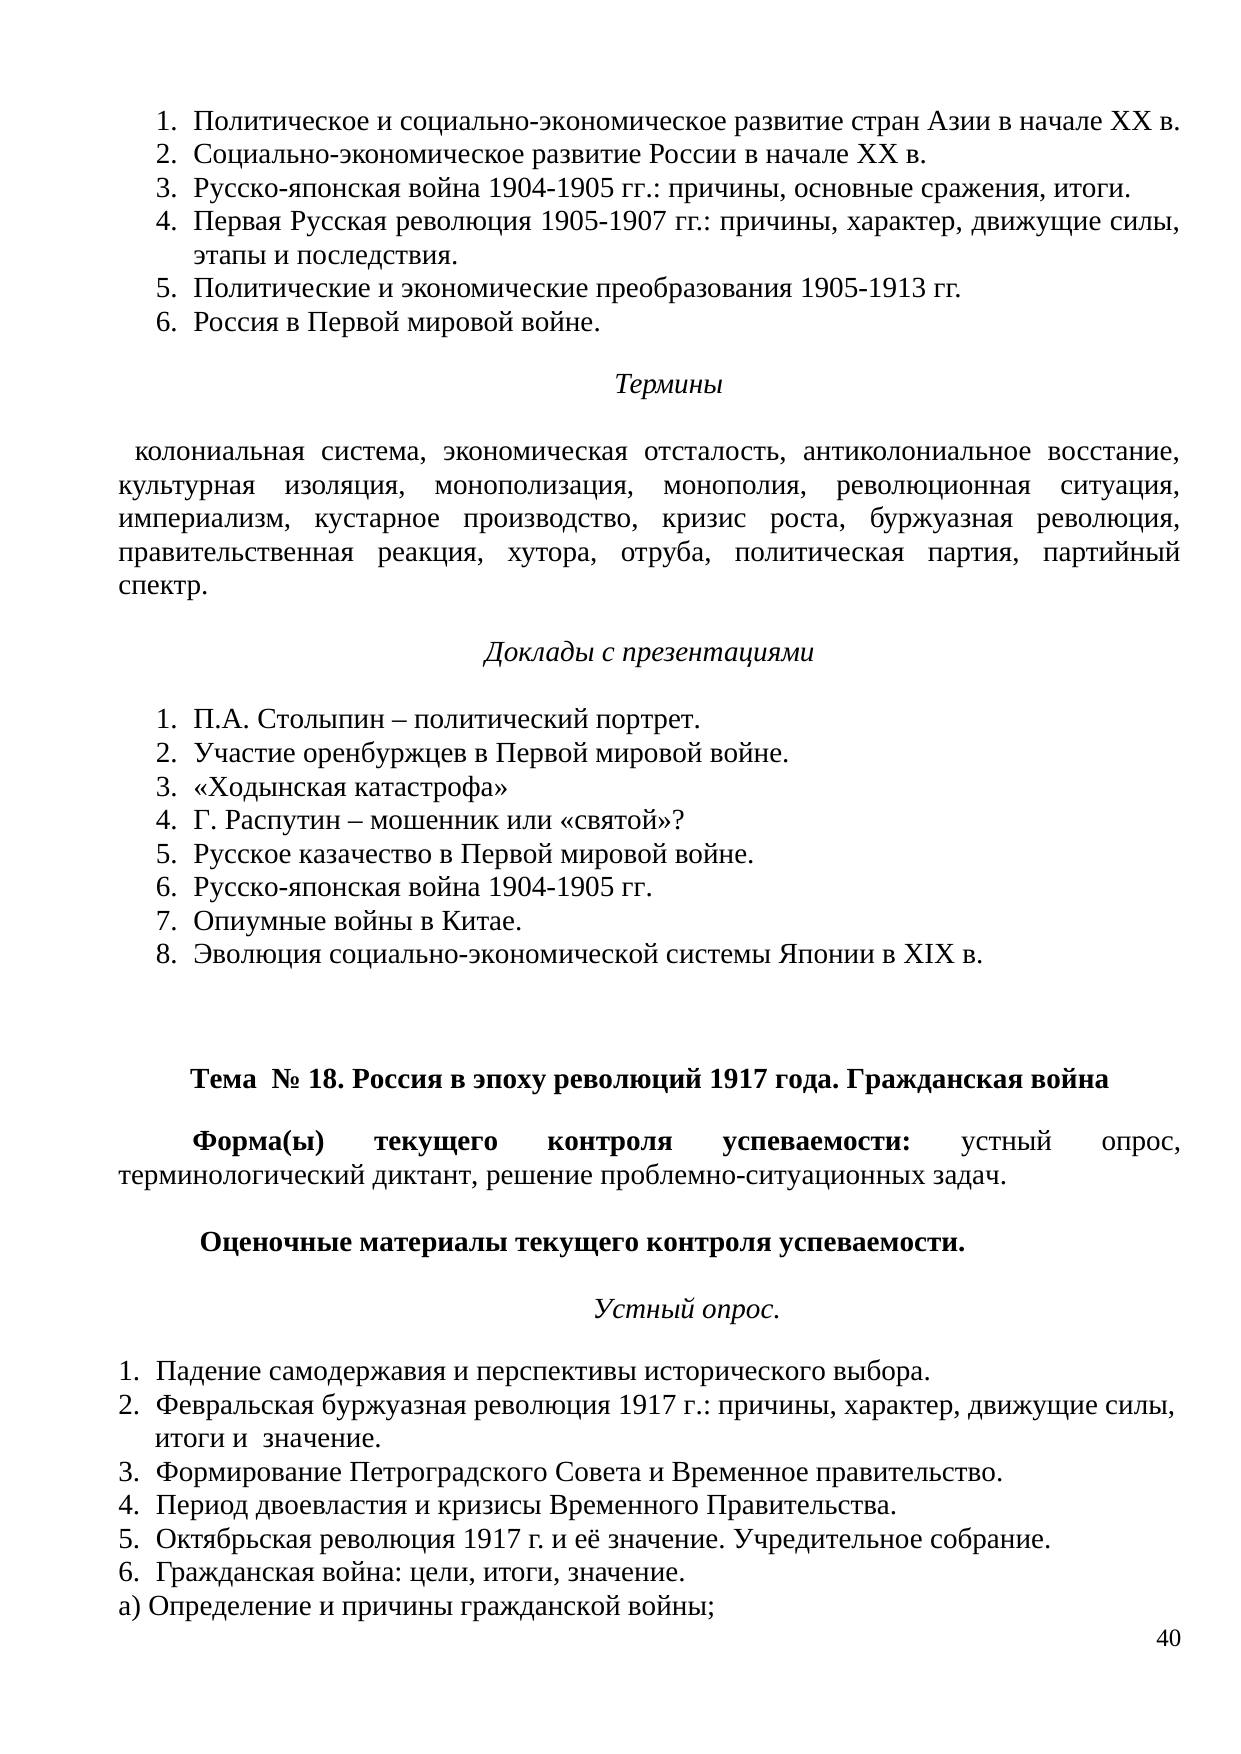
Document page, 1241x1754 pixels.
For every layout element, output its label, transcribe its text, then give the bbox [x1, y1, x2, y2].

list «Ходынская катастрофа» [156, 769, 1181, 802]
list Февральская буржуазная революция .: причины, характер, движущие силы, [118, 1387, 1181, 1420]
list Участие оренбуржцев в Первой мировой войне. [156, 735, 1181, 769]
text Форма(ы) текущего контроля успеваемости: устный опрос, терминологический диктант, решение проблемно-ситуационных задач. [118, 1123, 1181, 1190]
text Термины [156, 366, 1181, 400]
list Русско-японская война 1904-1905 гг. [156, 869, 1181, 903]
list Падение самодержавия и перспективы исторического выбора. [118, 1353, 1181, 1387]
list Русско-японская война 1904-1905 гг.: причины, основные сражения, итоги. [156, 170, 1181, 203]
list Русское казачество в Первой мировой войне. [156, 836, 1181, 869]
list Эволюция социально-экономической системы Японии в XIX в. [156, 936, 1181, 970]
list Опиумные войны в Китае. [156, 903, 1181, 936]
list Россия в Первой мировой войне. [156, 304, 1181, 337]
text а) Определение и причины гражданской войны; [118, 1588, 1181, 1622]
text итоги и значение. [118, 1420, 1181, 1454]
text колониальная система, экономическая отсталость, антиколониальное восстание, культурная изоляция, монополизация, монополия, революционная ситуация, империализм, кустарное производство, кризис роста, буржуазная революция, правительственная реакция, хутора, отруба, политическая партия, партийный спектр. [118, 433, 1181, 601]
list Политическое и социально-экономическое развитие стран Азии в начале ХХ в. [156, 103, 1181, 136]
list Период двоевластия и кризисы Временного Правительства. [118, 1487, 1181, 1521]
list Первая Русская революция 1905-1907 гг.: причины, характер, движущие силы, этапы и последствия. [156, 203, 1181, 270]
list П.А. Столыпин – политический портрет. [156, 702, 1181, 735]
list Социально-экономическое развитие России в начале ХХ в. [156, 136, 1181, 170]
text Устный опрос. [192, 1291, 1181, 1324]
list Октябрьская революция . и её значение. Учредительное собрание. [118, 1521, 1181, 1554]
list Формирование Петроградского Совета и Временное правительство. [118, 1454, 1181, 1487]
list Гражданская война: цели, итоги, значение. [118, 1554, 1181, 1588]
list Г. Распутин – мошенник или «святой»? [156, 802, 1181, 836]
text Оценочные материалы текущего контроля успеваемости. [118, 1224, 1181, 1257]
text Доклады с презентациями [118, 634, 1181, 668]
list Политические и экономические преобразования 1905-1913 гг. [156, 270, 1181, 304]
text Тема № 18. Россия в эпоху революций 1917 года. Гражданская война [118, 1061, 1181, 1094]
